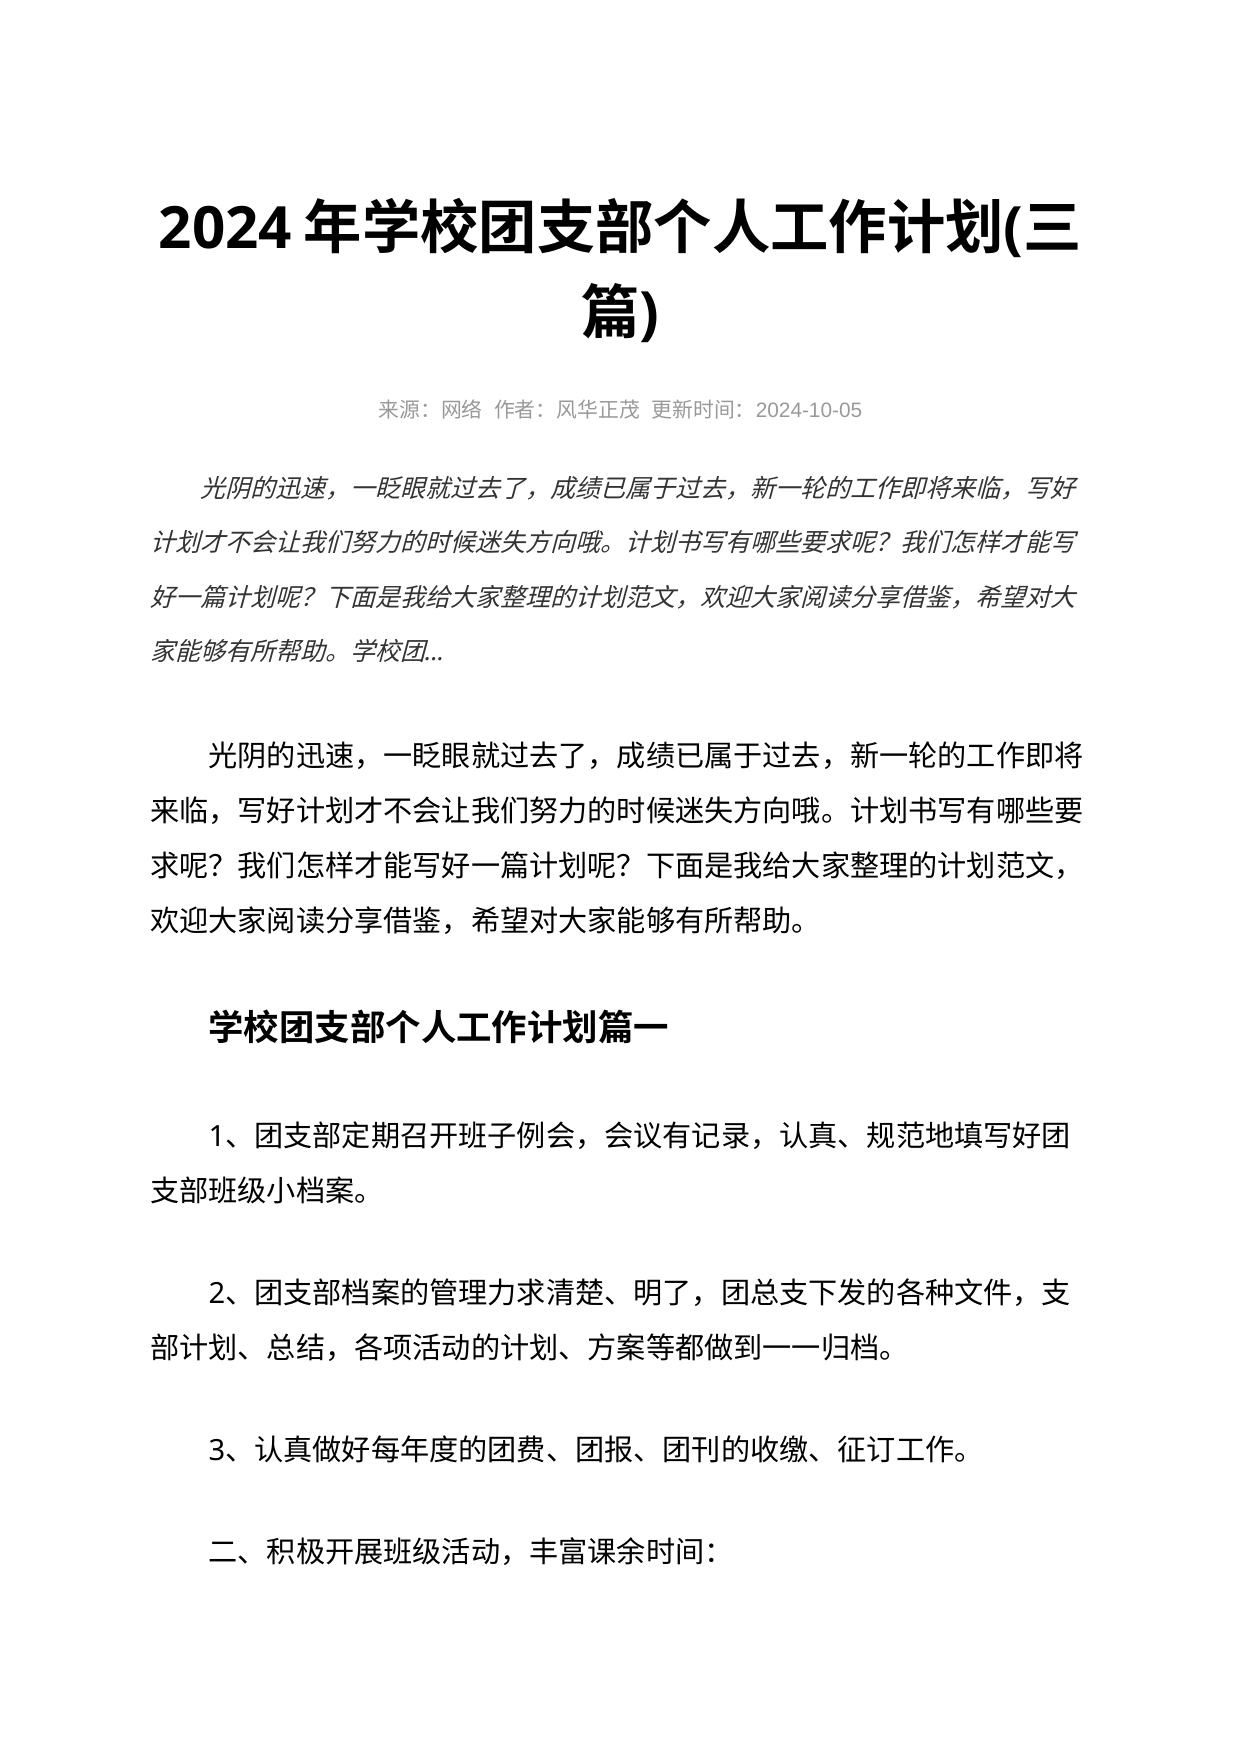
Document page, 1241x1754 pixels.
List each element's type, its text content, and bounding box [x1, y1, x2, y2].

text 1、团支部定期召开班子例会，会议有记录，认真、规范地填写好团支部班级小档案。 [150, 1113, 1090, 1210]
text 来源：网络 作者：风华正茂 更新时间：2024-10-05 [150, 398, 1090, 422]
text 2、团支部档案的管理力求清楚、明了，团总支下发的各种文件，支部计划、总结，各项活动的计划、方案等都做到一一归档。 [150, 1269, 1090, 1367]
subtitle 2024年学校团支部个人工作计划(三篇) [150, 181, 1090, 351]
text 光阴的迅速，一眨眼就过去了，成绩已属于过去，新一轮的工作即将来临，写好计划才不会让我们努力的时候迷失方向哦。计划书写有哪些要求呢？我们怎样才能写好一篇计划呢？下面是我给大家整理的计划范文，欢迎大家阅读分享借鉴，希望对大家能够有所帮助。 [150, 733, 1090, 940]
text 光阴的迅速，一眨眼就过去了，成绩已属于过去，新一轮的工作即将来临，写好计划才不会让我们努力的时候迷失方向哦。计划书写有哪些要求呢？我们怎样才能写好一篇计划呢？下面是我给大家整理的计划范文，欢迎大家阅读分享借鉴，希望对大家能够有所帮助。学校团... [150, 468, 1090, 668]
text 二、积极开展班级活动，丰富课余时间： [150, 1528, 1090, 1571]
text 3、认真做好每年度的团费、团报、团刊的收缴、征订工作。 [150, 1426, 1090, 1469]
text 学校团支部个人工作计划篇一 [150, 999, 1090, 1051]
